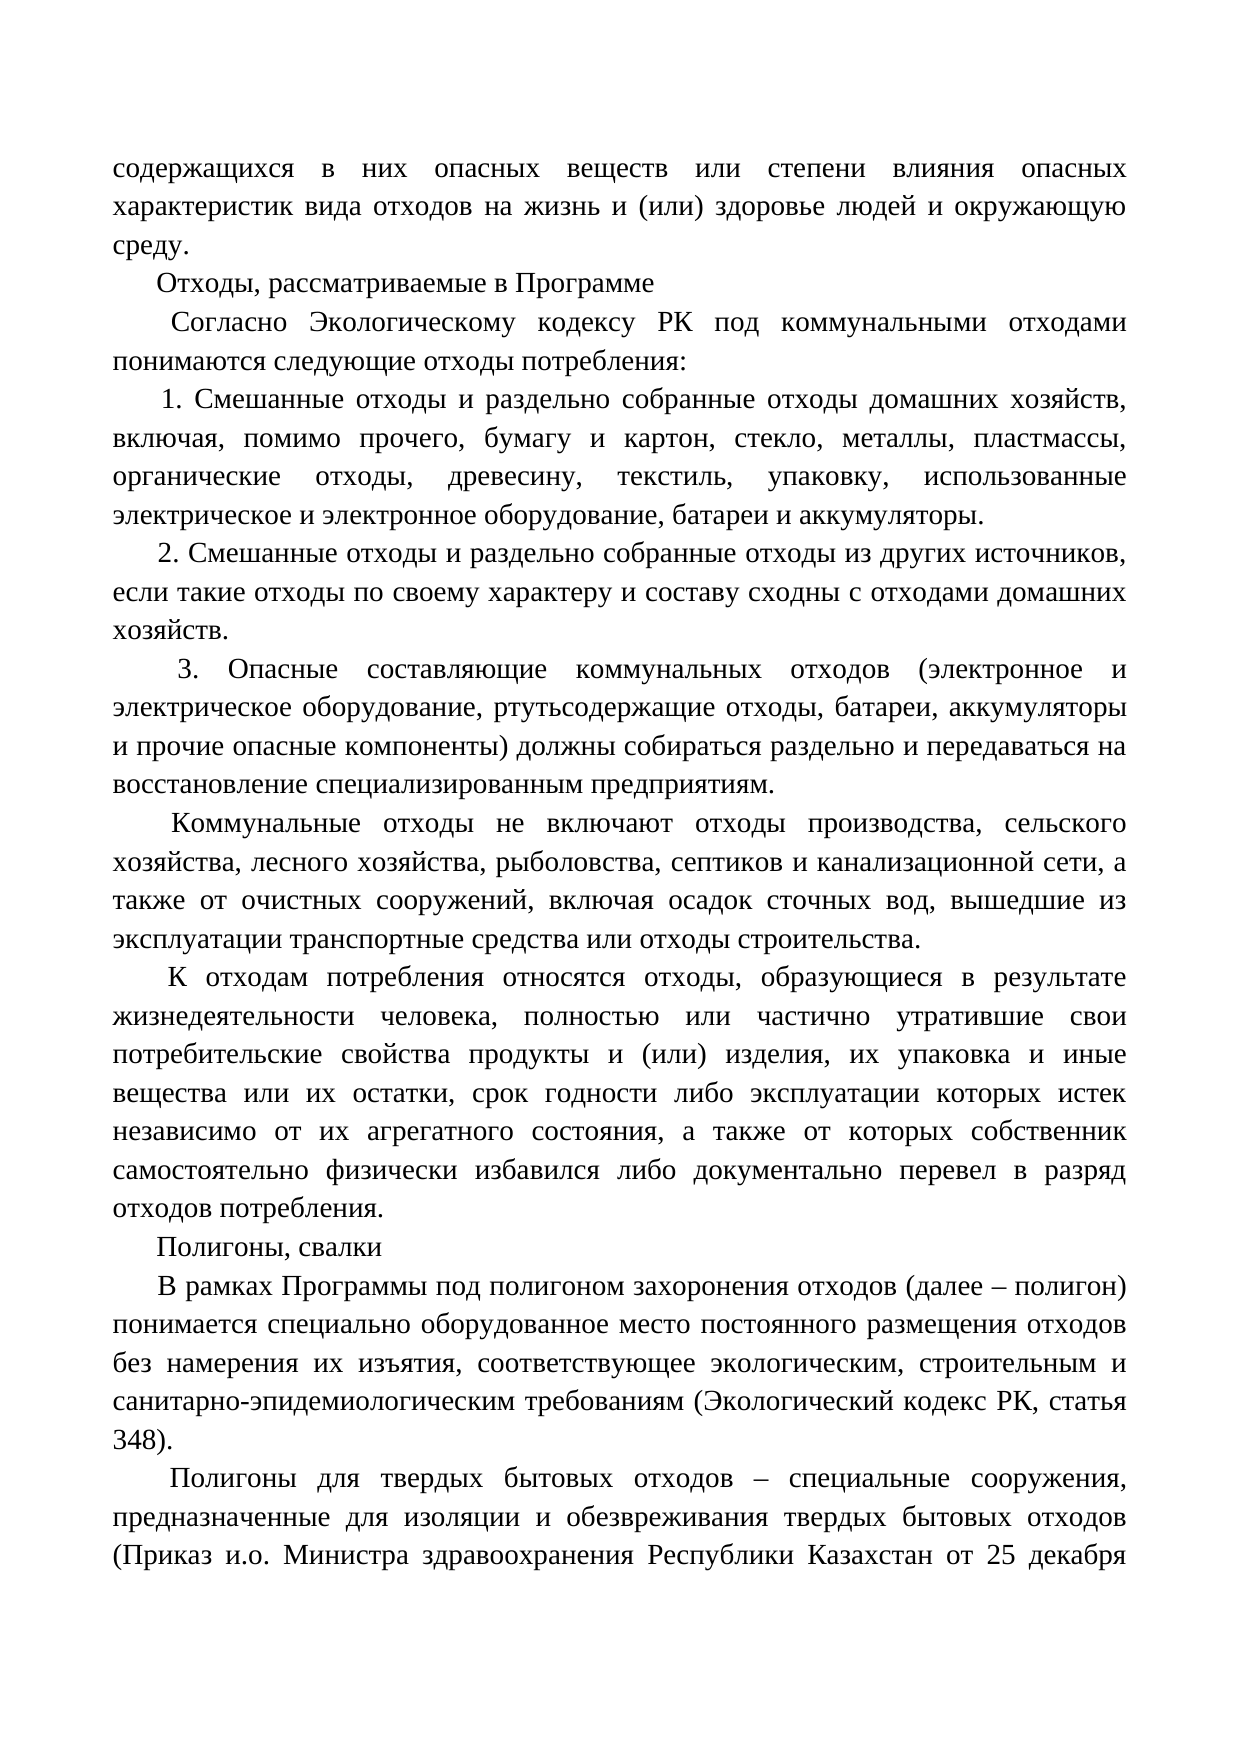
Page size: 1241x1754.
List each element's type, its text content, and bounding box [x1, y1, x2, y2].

text 2. Смешанные отходы и раздельно собранные отходы из других источников, если такие отходы по своему характеру и составу сходны с отходами домашних хозяйств. [112, 535, 1128, 646]
text Отходы, рассматриваемые в Программе [112, 266, 1128, 299]
text Согласно Экологическому кодексу РК под коммунальными отходами понимаются следующие отходы потребления: [112, 304, 1128, 376]
text В рамках Программы под полигоном захоронения отходов (далее – полигон) понимается специально оборудованное место постоянного размещения отходов без намерения их изъятия, соответствующее экологическим, строительным и санитарно-эпидемиологическим требованиям (Экологический кодекс РК, статья 348). [112, 1268, 1128, 1455]
text Полигоны, свалки [112, 1229, 1128, 1263]
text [112, 1460, 1128, 1571]
text 1. Смешанные отходы и раздельно собранные отходы домашних хозяйств, включая, помимо прочего, бумагу и картон, стекло, металлы, пластмассы, органические отходы, древесину, текстиль, упаковку, использованные электрическое и электронное оборудование, батареи и аккумуляторы. [112, 381, 1128, 530]
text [112, 150, 1128, 261]
text 3. Опасные составляющие коммунальных отходов (электронное и электрическое оборудование, ртутьсодержащие отходы, батареи, аккумуляторы и прочие опасные компоненты) должны собираться раздельно и передаваться на восстановление специализированным предприятиям. [112, 651, 1128, 800]
text Коммунальные отходы не включают отходы производства, сельского хозяйства, лесного хозяйства, рыболовства, септиков и канализационной сети, а также от очистных сооружений, включая осадок сточных вод, вышедшие из эксплуатации транспортные средства или отходы строительства. [112, 805, 1128, 954]
text К отходам потребления относятся отходы, образующиеся в результате жизнедеятельности человека, полностью или частично утратившие свои потребительские свойства продукты и (или) изделия, их упаковка и иные вещества или их остатки, срок годности либо эксплуатации которых истек независимо от их агрегатного состояния, а также от которых собственник самостоятельно физически избавился либо документально перевел в разряд отходов потребления. [112, 959, 1128, 1224]
